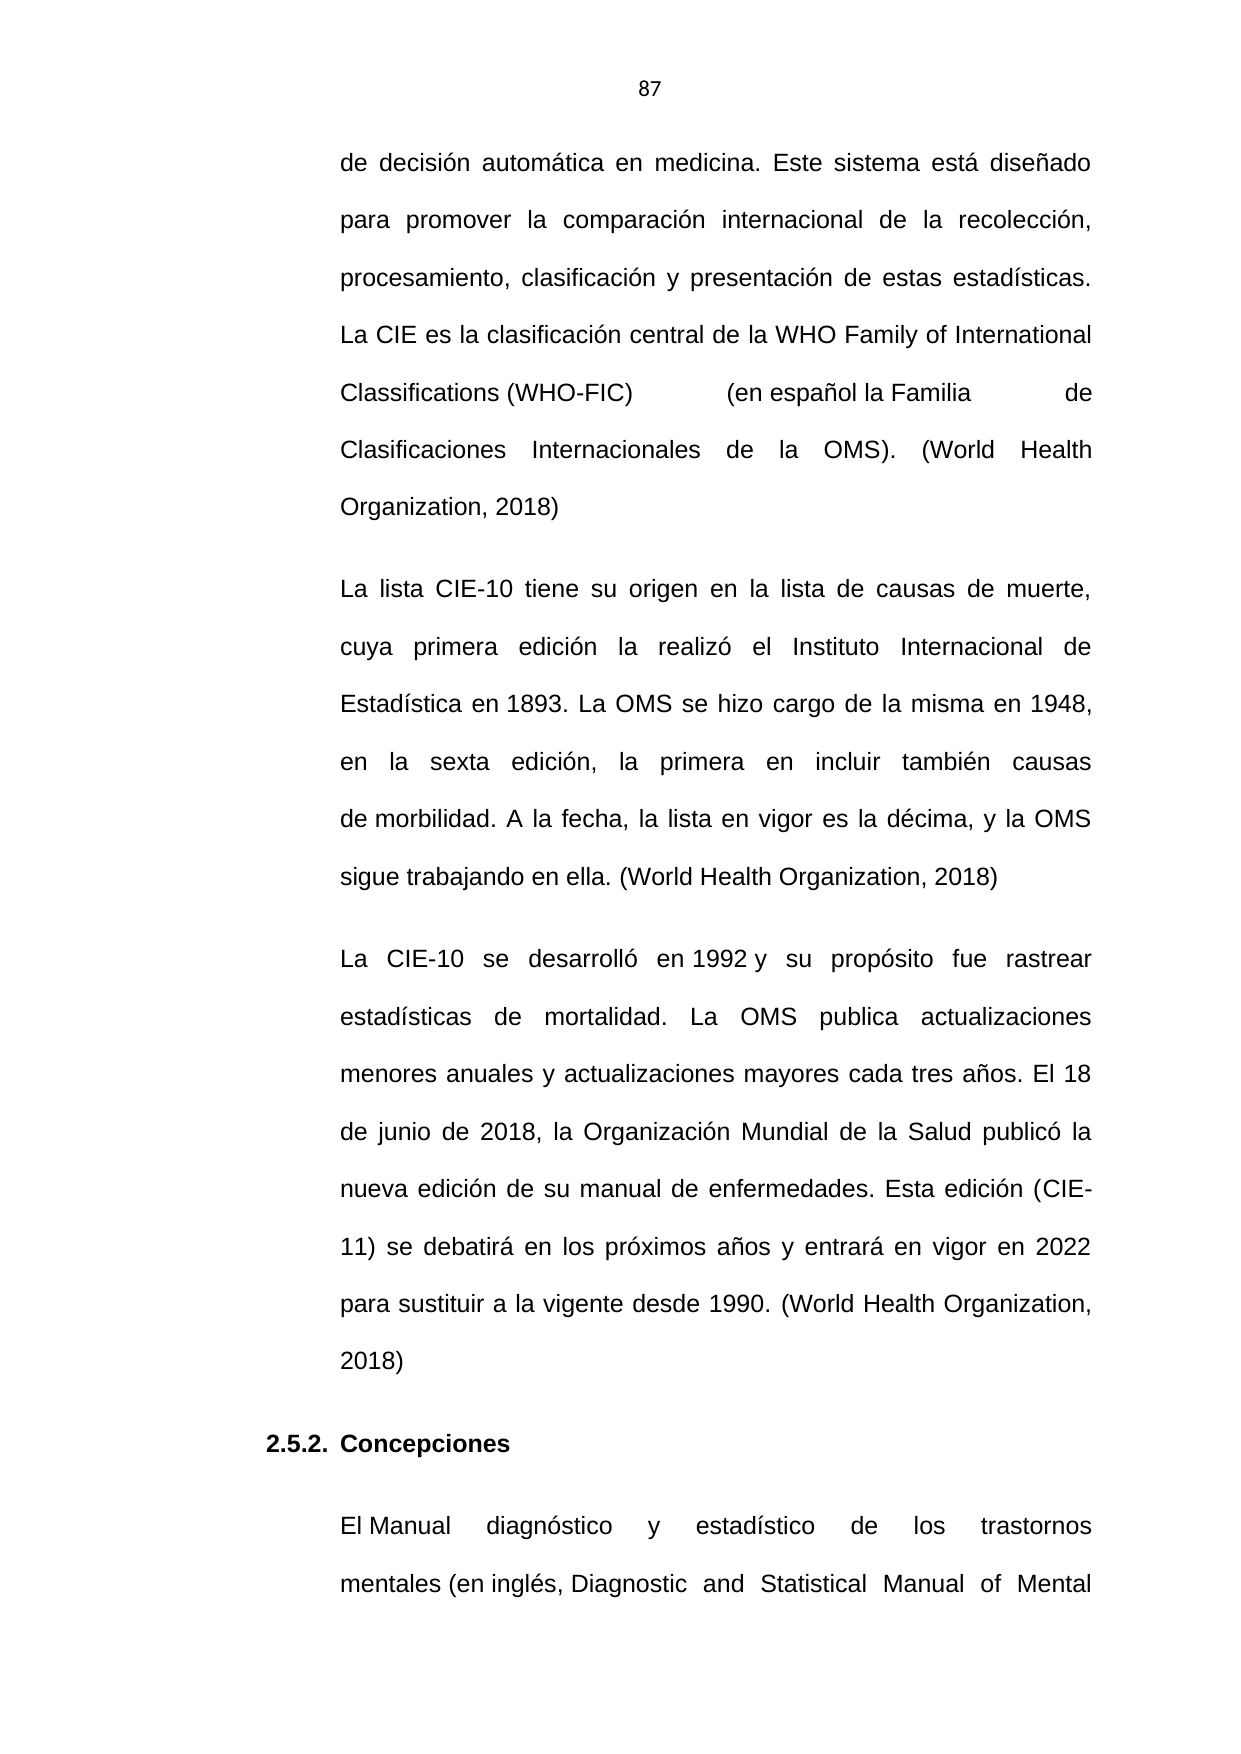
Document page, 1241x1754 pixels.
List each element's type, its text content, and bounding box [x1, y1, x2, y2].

text La CIE-10 se desarrolló en 1992 y su propósito fue rastrear estadísticas de mortalidad. La OMS publica actualizaciones menores anuales y actualizaciones mayores cada tres años. El 18 de junio de 2018, la Organización Mundial de la Salud publicó la nueva edición de su manual de enfermedades. Esta edición (CIE-11) se debatirá en los próximos años y entrará en vigor en 2022 para sustituir a la vigente desde 1990. [340, 944, 1092, 1375]
text La lista CIE-10 tiene su origen en la lista de causas de muerte, cuya primera edición la realizó el Instituto Internacional de Estadística en 1893. La OMS se hizo cargo de la misma en 1948, en la sexta edición, la primera en incluir también causas de morbilidad. A la fecha, la lista en vigor es la décima, y la OMS sigue trabajando en ella. [340, 574, 1092, 891]
text La Clasificación Internacional de Enfermedades (CIE) es publicada por la Organización Mundial de la Salud (OMS). Se ocupa a nivel internacional para fines estadísticos relacionados con morbilidad y mortalidad, los sistemas de reintegro y soportes de decisión automática en medicina. Este sistema está diseñado para promover la comparación internacional de la recolección, procesamiento, clasificación y presentación de estas estadísticas. La CIE es la clasificación central de la WHO Family of International Classifications (WHO-FIC) (en español la Familia de Clasificaciones Internacionales de la OMS). [340, 148, 1092, 521]
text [340, 1511, 1092, 1597]
subtitle Concepciones [266, 1429, 1092, 1457]
